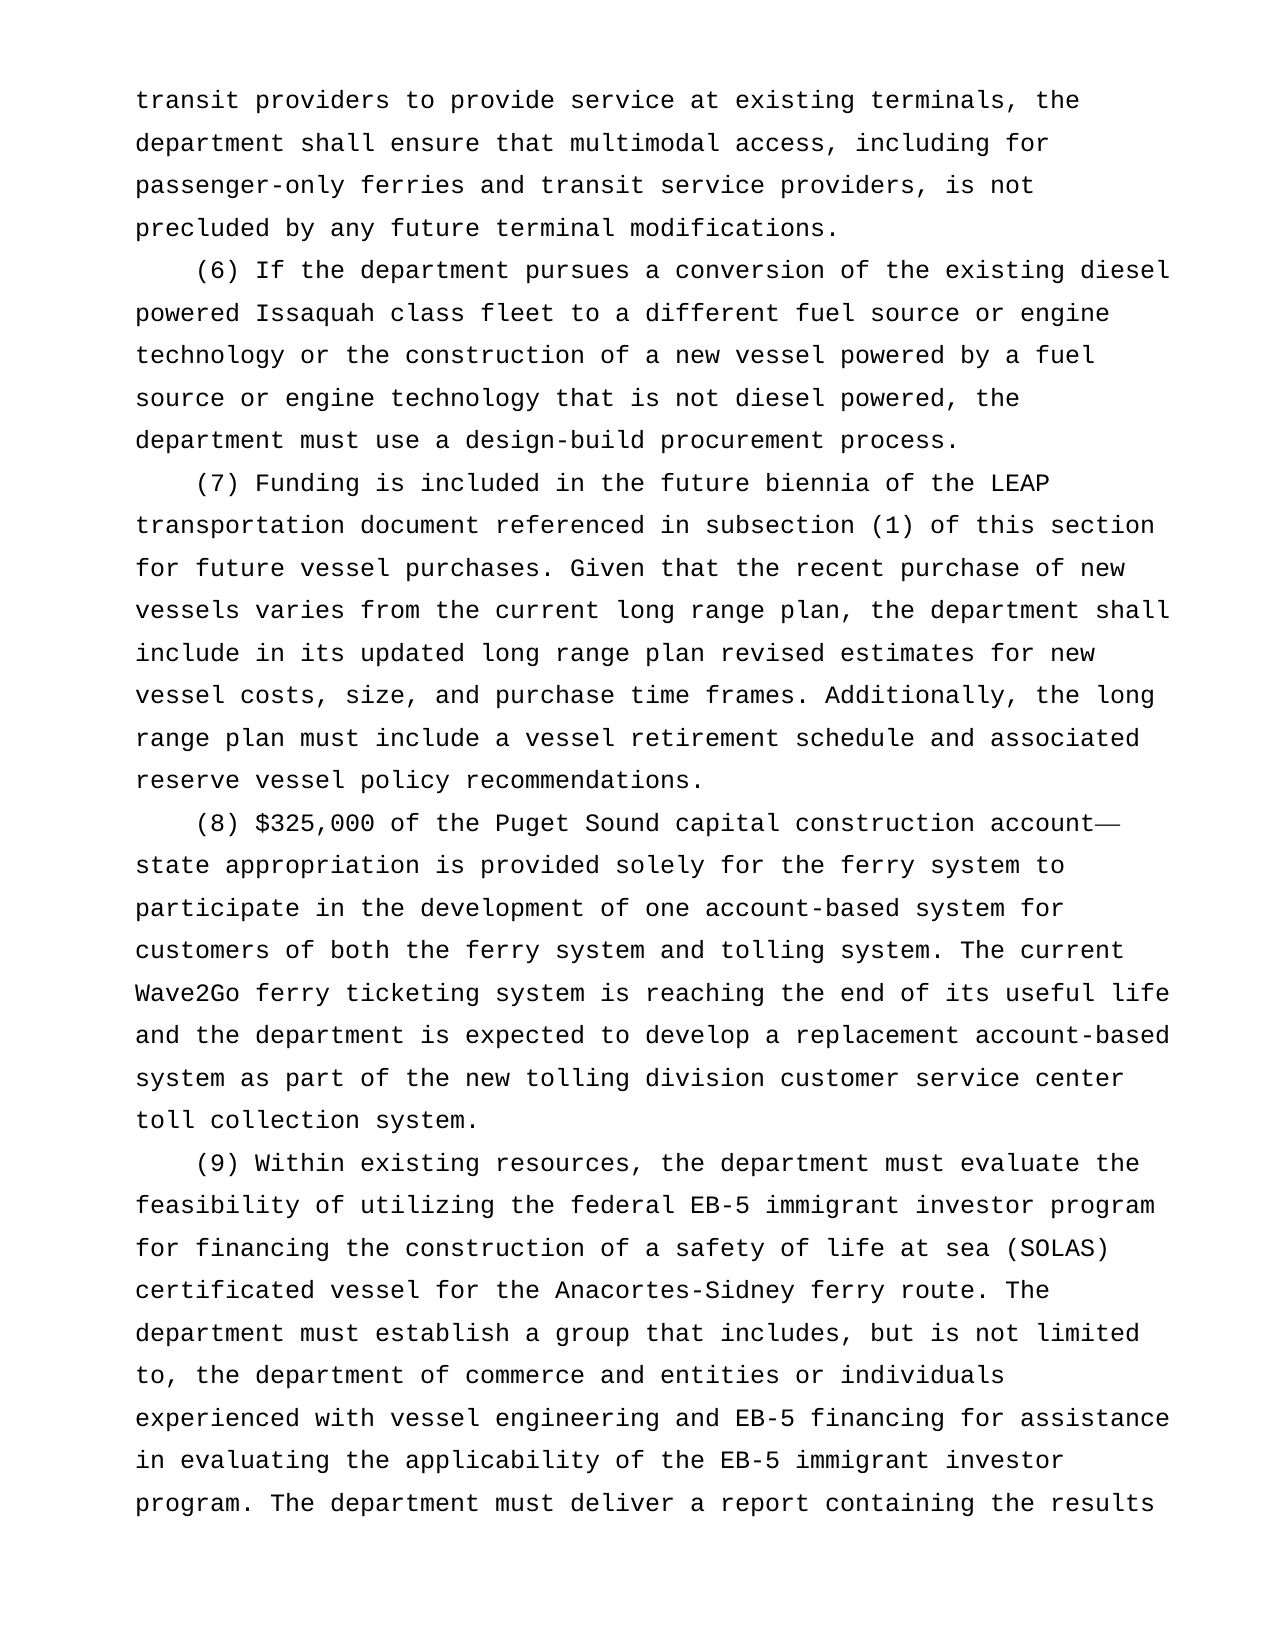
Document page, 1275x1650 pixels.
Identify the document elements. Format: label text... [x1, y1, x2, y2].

text (7) Funding is included in the future biennia of the LEAP transportation document referenced in subsection (1) of this section for future vessel purchases. Given that the recent purchase of new vessels varies from the current long range plan, the department shall include in its updated long range plan revised estimates for new vessel costs, size, and purchase time frames. Additionally, the long range plan must include a vessel retirement schedule and associated reserve vessel policy recommendations. [135, 457, 1170, 797]
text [135, 75, 1170, 245]
text (8) $325,000 of the Puget Sound capital construction account—state appropriation is provided solely for the ferry system to participate in the development of one account-based system for customers of both the ferry system and tolling system. The current Wave2Go ferry ticketing system is reaching the end of its useful life and the department is expected to develop a replacement account-based system as part of the new tolling division customer service center toll collection system. [135, 797, 1170, 1137]
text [135, 1137, 1170, 1520]
text (6) If the department pursues a conversion of the existing diesel powered Issaquah class fleet to a different fuel source or engine technology or the construction of a new vessel powered by a fuel source or engine technology that is not diesel powered, the department must use a design-build procurement process. [135, 245, 1170, 457]
